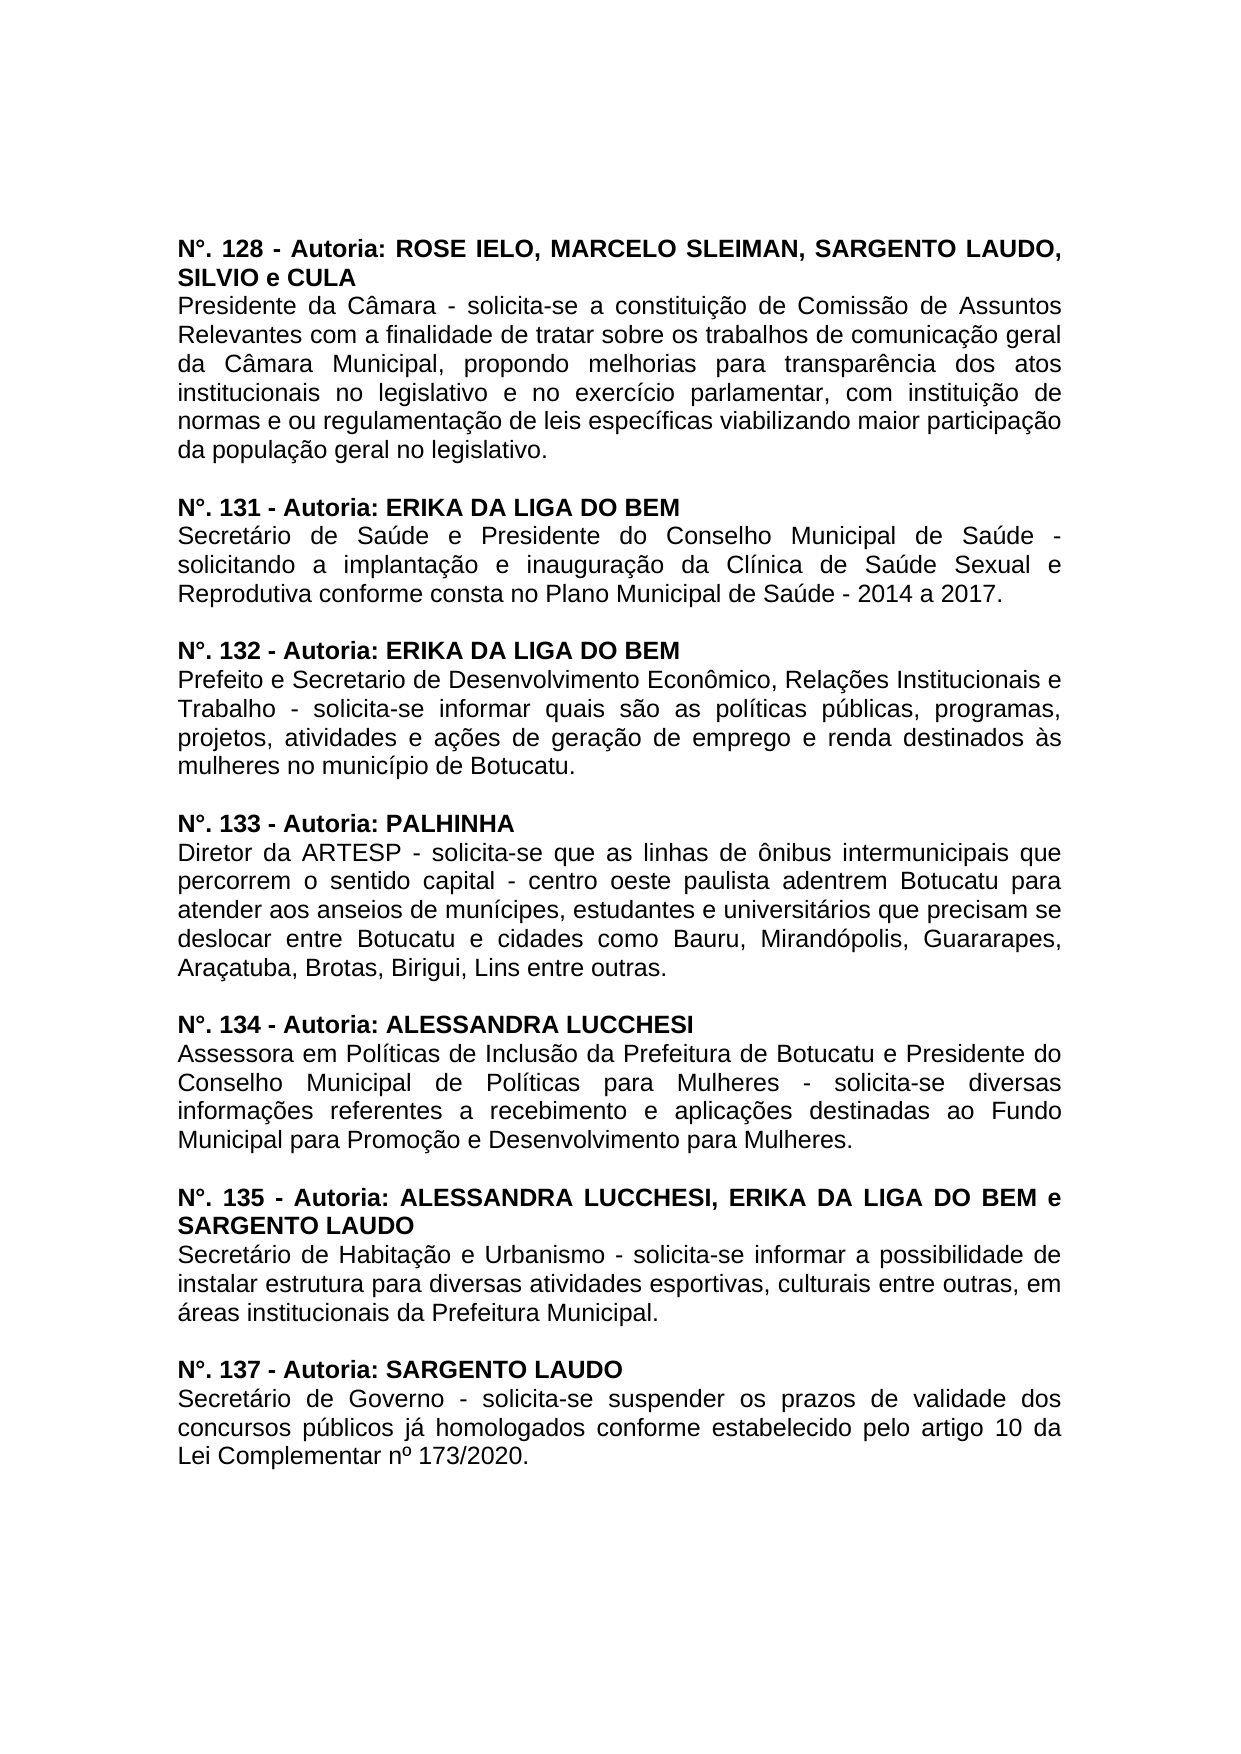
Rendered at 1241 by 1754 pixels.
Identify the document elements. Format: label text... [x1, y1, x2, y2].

text Secretário de Governo - solicita-se suspender os prazos de validade dos concursos públicos já homologados conforme estabelecido pelo artigo 10 da Lei Complementar nº 173/2020. [177, 1384, 1063, 1470]
text N°. 133 - Autoria: PALHINHA [177, 809, 1063, 838]
text N°. 132 - Autoria: ERIKA DA LIGA DO BEM [177, 636, 1063, 665]
text Diretor da ARTESP - solicita-se que as linhas de ônibus intermunicipais que percorrem o sentido capital - centro oeste paulista adentrem Botucatu para atender aos anseios de munícipes, estudantes e universitários que precisam se deslocar entre Botucatu e cidades como Bauru, Mirandópolis, Guararapes, Araçatuba, Brotas, Birigui, Lins entre outras. [177, 838, 1063, 981]
text N°. 128 - Autoria: ROSE IELO, MARCELO SLEIMAN, SARGENTO LAUDO, SILVIO e CULA [177, 234, 1063, 291]
text N°. 137 - Autoria: SARGENTO LAUDO [177, 1355, 1063, 1384]
text Prefeito e Secretario de Desenvolvimento Econômico, Relações Institucionais e Trabalho - solicita-se informar quais são as políticas públicas, programas, projetos, atividades e ações de geração de emprego e renda destinados às mulheres no município de Botucatu. [177, 665, 1063, 780]
text N°. 131 - Autoria: ERIKA DA LIGA DO BEM [177, 493, 1063, 521]
text N°. 134 - Autoria: ALESSANDRA LUCCHESI [177, 1010, 1063, 1039]
text Secretário de Saúde e Presidente do Conselho Municipal de Saúde - solicitando a implantação e inauguração da Clínica de Saúde Sexual e Reprodutiva conforme consta no Plano Municipal de Saúde - 2014 a 2017. [177, 521, 1063, 608]
text Assessora em Políticas de Inclusão da Prefeitura de Botucatu e Presidente do Conselho Municipal de Políticas para Mulheres - solicita-se diversas informações referentes a recebimento e aplicações destinadas ao Fundo Municipal para Promoção e Desenvolvimento para Mulheres. [177, 1039, 1063, 1154]
text Secretário de Habitação e Urbanismo - solicita-se informar a possibilidade de instalar estrutura para diversas atividades esportivas, culturais entre outras, em áreas institucionais da Prefeitura Municipal. [177, 1240, 1063, 1326]
text N°. 135 - Autoria: ALESSANDRA LUCCHESI, ERIKA DA LIGA DO BEM e SARGENTO LAUDO [177, 1183, 1063, 1240]
text Presidente da Câmara - solicita-se a constituição de Comissão de Assuntos Relevantes com a finalidade de tratar sobre os trabalhos de comunicação geral da Câmara Municipal, propondo melhorias para transparência dos atos institucionais no legislativo e no exercício parlamentar, com instituição de normas e ou regulamentação de leis específicas viabilizando maior participação da população geral no legislativo. [177, 291, 1063, 464]
